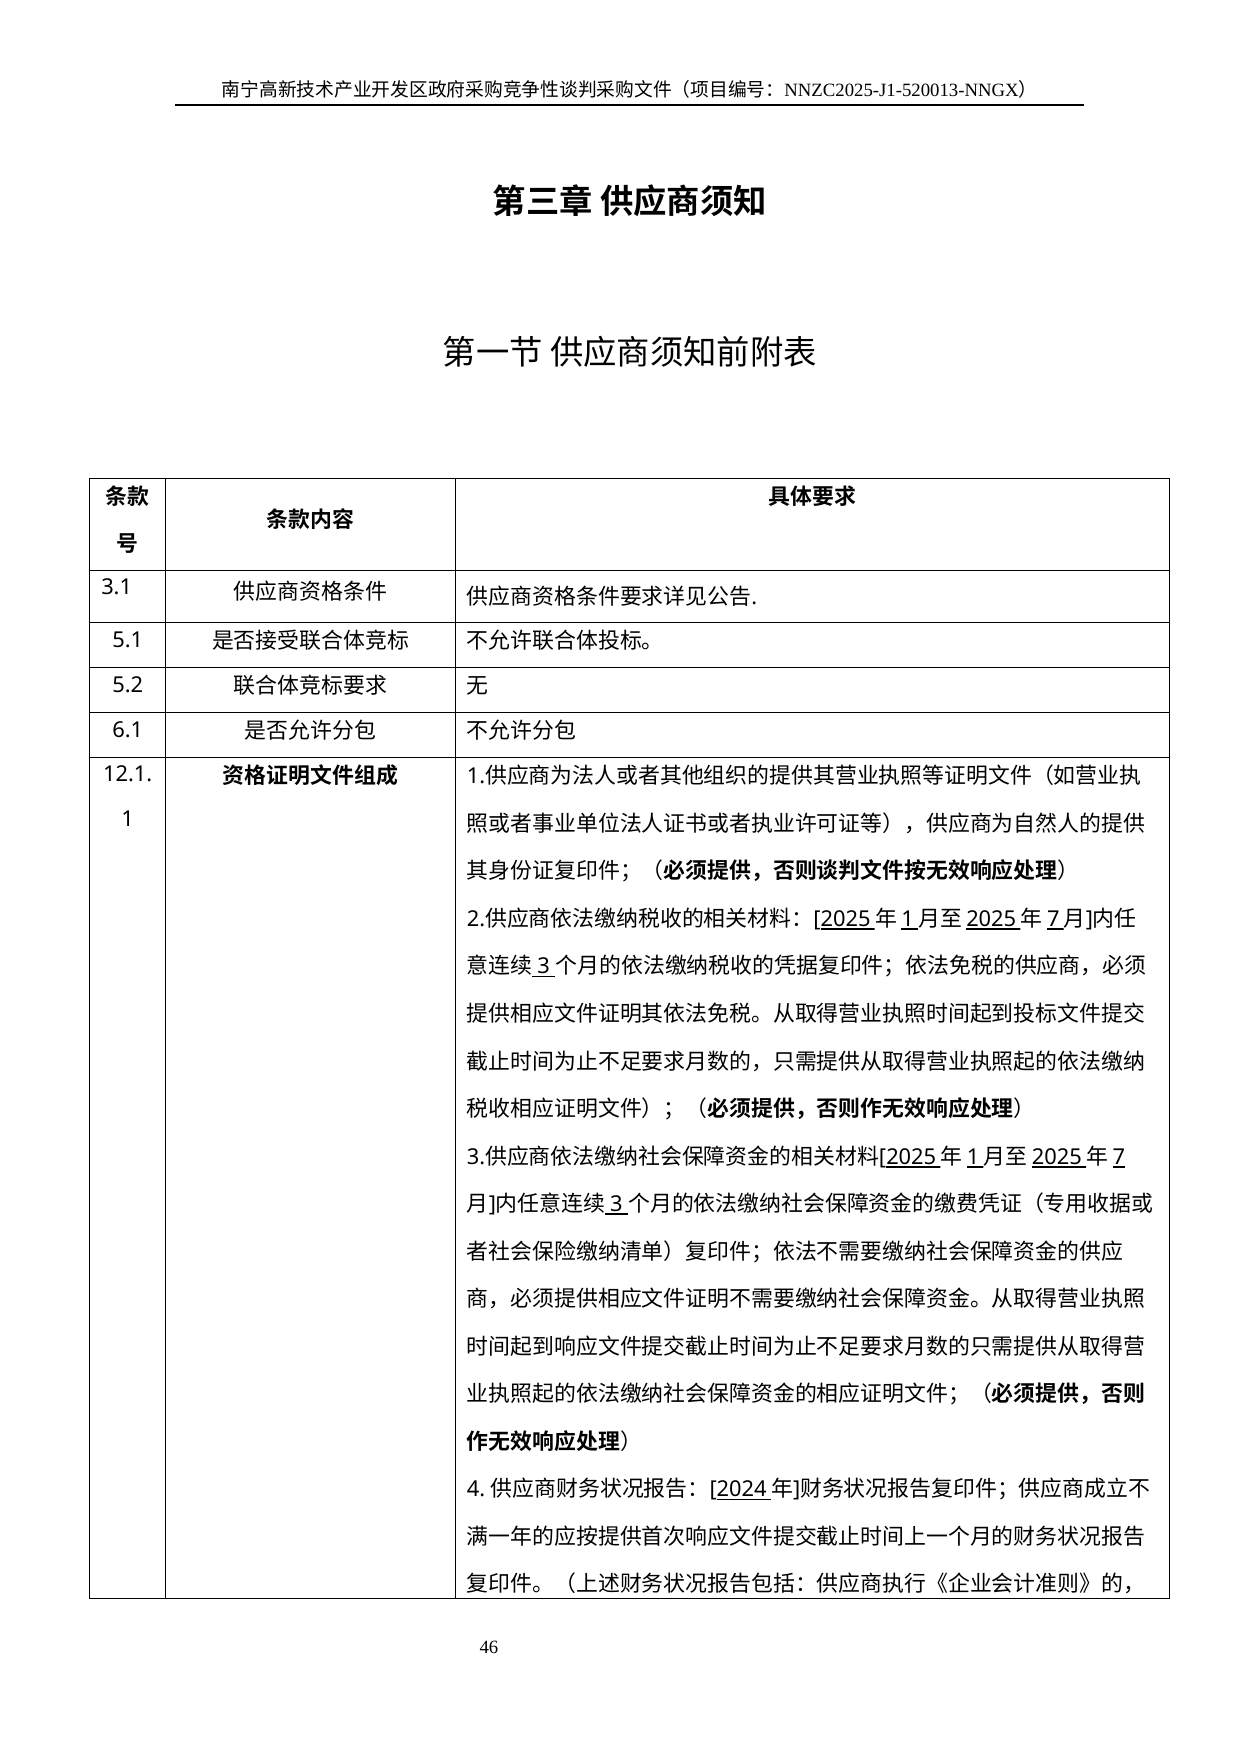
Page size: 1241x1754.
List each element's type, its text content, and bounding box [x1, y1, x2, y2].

table_cell 12.1.1 [90, 758, 165, 1598]
table_cell 3.1 [90, 571, 165, 622]
table_cell 供应商资格条件 [166, 571, 455, 622]
table_cell 是否允许分包 [166, 713, 455, 757]
subtitle 第三章 供应商须知 [175, 175, 1084, 223]
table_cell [456, 758, 1169, 1598]
table_cell 6.1 [90, 713, 165, 757]
table_cell 供应商资格条件要求详见公告. [456, 571, 1169, 622]
table_cell 不允许分包 [456, 713, 1169, 757]
table_cell 5.2 [90, 668, 165, 712]
table_cell 是否接受联合体竞标 [166, 623, 455, 667]
table_cell 资格证明文件组成 [166, 758, 455, 1598]
subtitle 第一节 供应商须知前附表 [175, 326, 1084, 374]
table_header 条款内容 [166, 479, 455, 570]
table_cell 无 [456, 668, 1169, 712]
table_cell 联合体竞标要求 [166, 668, 455, 712]
table_cell 不允许联合体投标。 [456, 623, 1169, 667]
table_header 条款号 [90, 479, 165, 570]
table_cell 5.1 [90, 623, 165, 667]
table_header 具体要求 [456, 479, 1169, 570]
